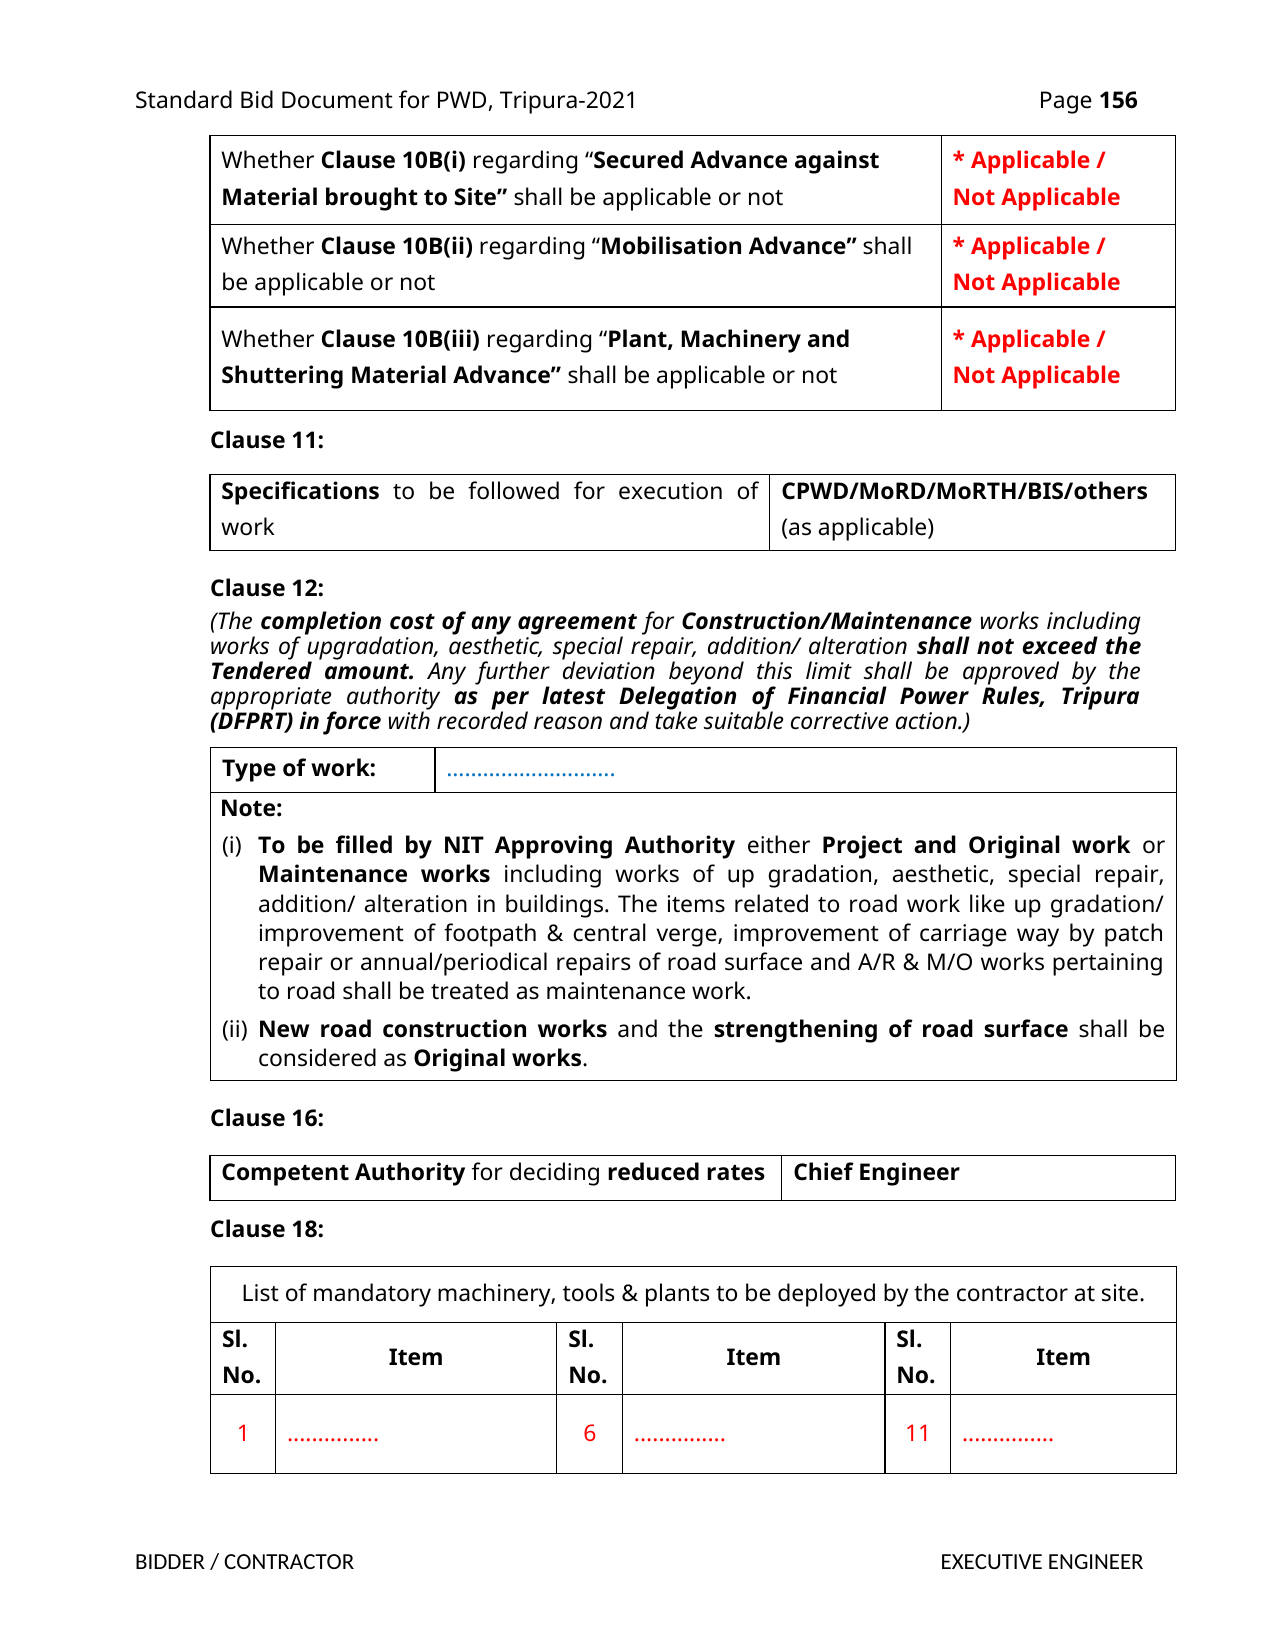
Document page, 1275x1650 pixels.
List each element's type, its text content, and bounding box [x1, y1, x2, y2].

table_header List of mandatory machinery, tools & plants to be deployed by the contractor at site. [211, 1267, 1176, 1322]
table_cell 6 [557, 1395, 622, 1473]
table_header * Applicable / Not Applicable [942, 136, 1175, 224]
table_cell Sl. No. [211, 1323, 275, 1394]
table_header Competent Authority for deciding reduced rates [211, 1156, 781, 1200]
table_cell Whether Clause 10B(iii) regarding “Plant, Machinery and Shuttering Material Advance” shall be applicable or not [211, 308, 941, 410]
text Clause 12: [210, 576, 1144, 601]
text Clause 16: [210, 1102, 1144, 1133]
table_header ………………………. [436, 748, 1176, 792]
table_cell Item [951, 1323, 1176, 1394]
table_header Whether Clause 10B(i) regarding “Secured Advance against Material brought to Site” shall be applicable or not [211, 136, 941, 224]
table_cell Whether Clause 10B(ii) regarding “Mobilisation Advance” shall be applicable or not [211, 225, 941, 306]
table_cell ............... [951, 1395, 1176, 1473]
table_cell Note: To be filled by NIT Approving Authority either Project and Original work or Maintenance works including works of up gradation, aesthetic, special repair, addition/ alteration in buildings. The items related to road work like up gradation/ improvement of footpath & central verge, improvement of carriage way by patch repair or annual/periodical repairs of road surface and A/R & M/O works pertaining to road shall be treated as maintenance work. New road construction works and the strengthening of road surface shall be considered as Original works. [211, 793, 1176, 1080]
table_cell 1 [211, 1395, 275, 1473]
table_header CPWD/MoRD/MoRTH/BIS/others (as applicable) [770, 475, 1175, 550]
table_cell Item [623, 1323, 884, 1394]
table_cell Sl. No. [557, 1323, 622, 1394]
table_cell * Applicable / Not Applicable [942, 308, 1175, 410]
table_header Chief Engineer [782, 1156, 1175, 1200]
table_header Type of work: [211, 748, 434, 792]
table_cell ............... [276, 1395, 556, 1473]
table_cell * Applicable / Not Applicable [942, 225, 1175, 306]
table_cell ............... [623, 1395, 884, 1473]
text (The completion cost of any agreement for Construction/Maintenance works including works of upgradation, aesthetic, special repair, addition/ alteration shall not exceed the Tendered amount. Any further deviation beyond this limit shall be approved by the appropriate authority as per latest Delegation of Financial Power Rules, Tripura (DFPRT) in force with recorded reason and take suitable corrective action.) [210, 609, 1144, 734]
table_header Specifications to be followed for execution of work [211, 475, 769, 550]
table_cell Sl. No. [886, 1323, 950, 1394]
text Clause 18: [210, 1213, 1144, 1244]
table_cell Item [276, 1323, 556, 1394]
table_cell 11 [886, 1395, 950, 1473]
text Clause 11: [210, 424, 1144, 455]
